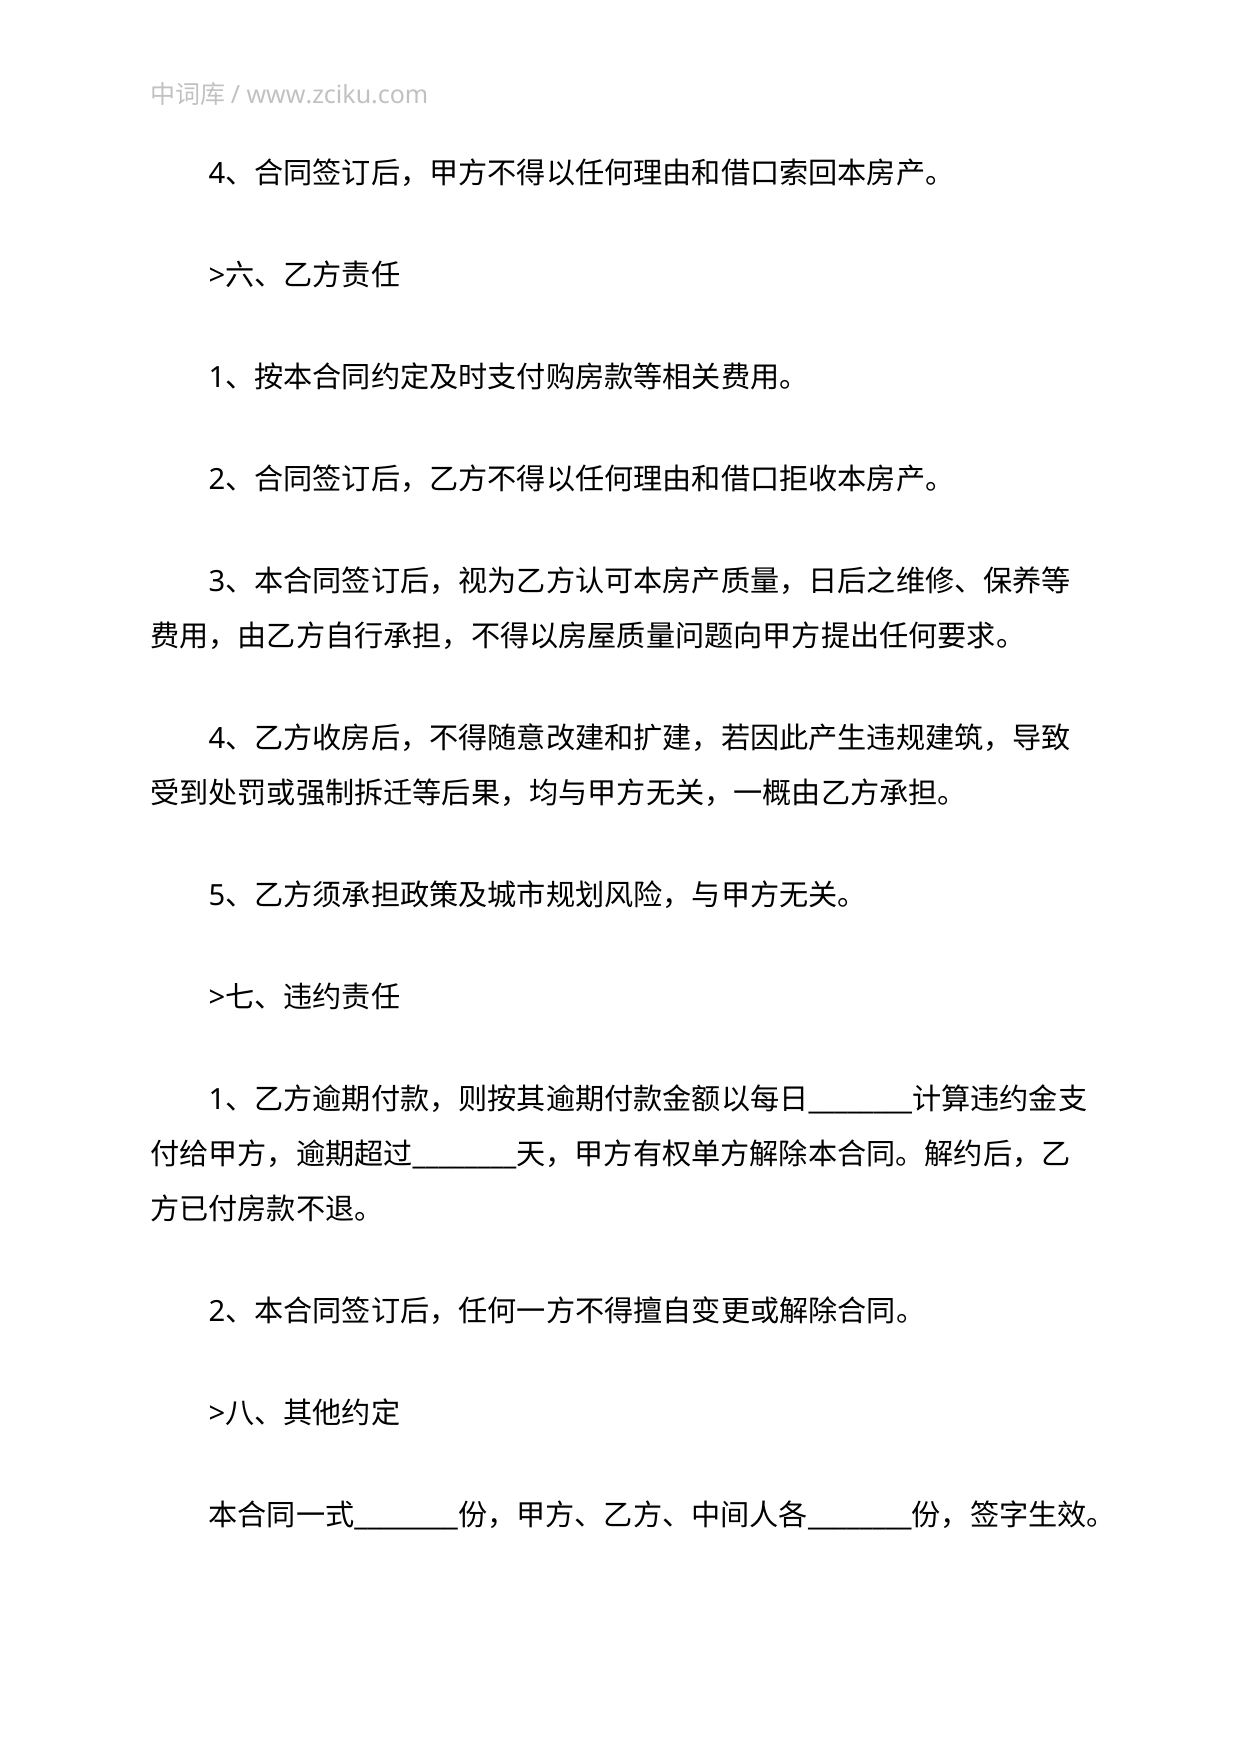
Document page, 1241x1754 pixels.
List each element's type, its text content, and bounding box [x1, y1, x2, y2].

text 5、乙方须承担政策及城市规划风险，与甲方无关。 [150, 871, 1090, 914]
text 2、本合同签订后，任何一方不得擅自变更或解除合同。 [150, 1287, 1090, 1329]
text 2、合同签订后，乙方不得以任何理由和借口拒收本房产。 [150, 456, 1090, 498]
text 1、乙方逾期付款，则按其逾期付款金额以每日________计算违约金支付给甲方，逾期超过________天，甲方有权单方解除本合同。解约后，乙方已付房款不退。 [150, 1075, 1090, 1228]
text >七、违约责任 [150, 973, 1090, 1016]
text 4、乙方收房后，不得随意改建和扩建，若因此产生违规建筑，导致受到处罚或强制拆迁等后果，均与甲方无关，一概由乙方承担。 [150, 715, 1090, 812]
text 本合同一式________份，甲方、乙方、中间人各________份，签字生效。 [150, 1491, 1090, 1533]
text >八、其他约定 [150, 1389, 1090, 1432]
text 4、合同签订后，甲方不得以任何理由和借口索回本房产。 [150, 150, 1090, 192]
text >六、乙方责任 [150, 252, 1090, 294]
text 1、按本合同约定及时支付购房款等相关费用。 [150, 354, 1090, 396]
text 3、本合同签订后，视为乙方认可本房产质量，日后之维修、保养等费用，由乙方自行承担，不得以房屋质量问题向甲方提出任何要求。 [150, 558, 1090, 655]
